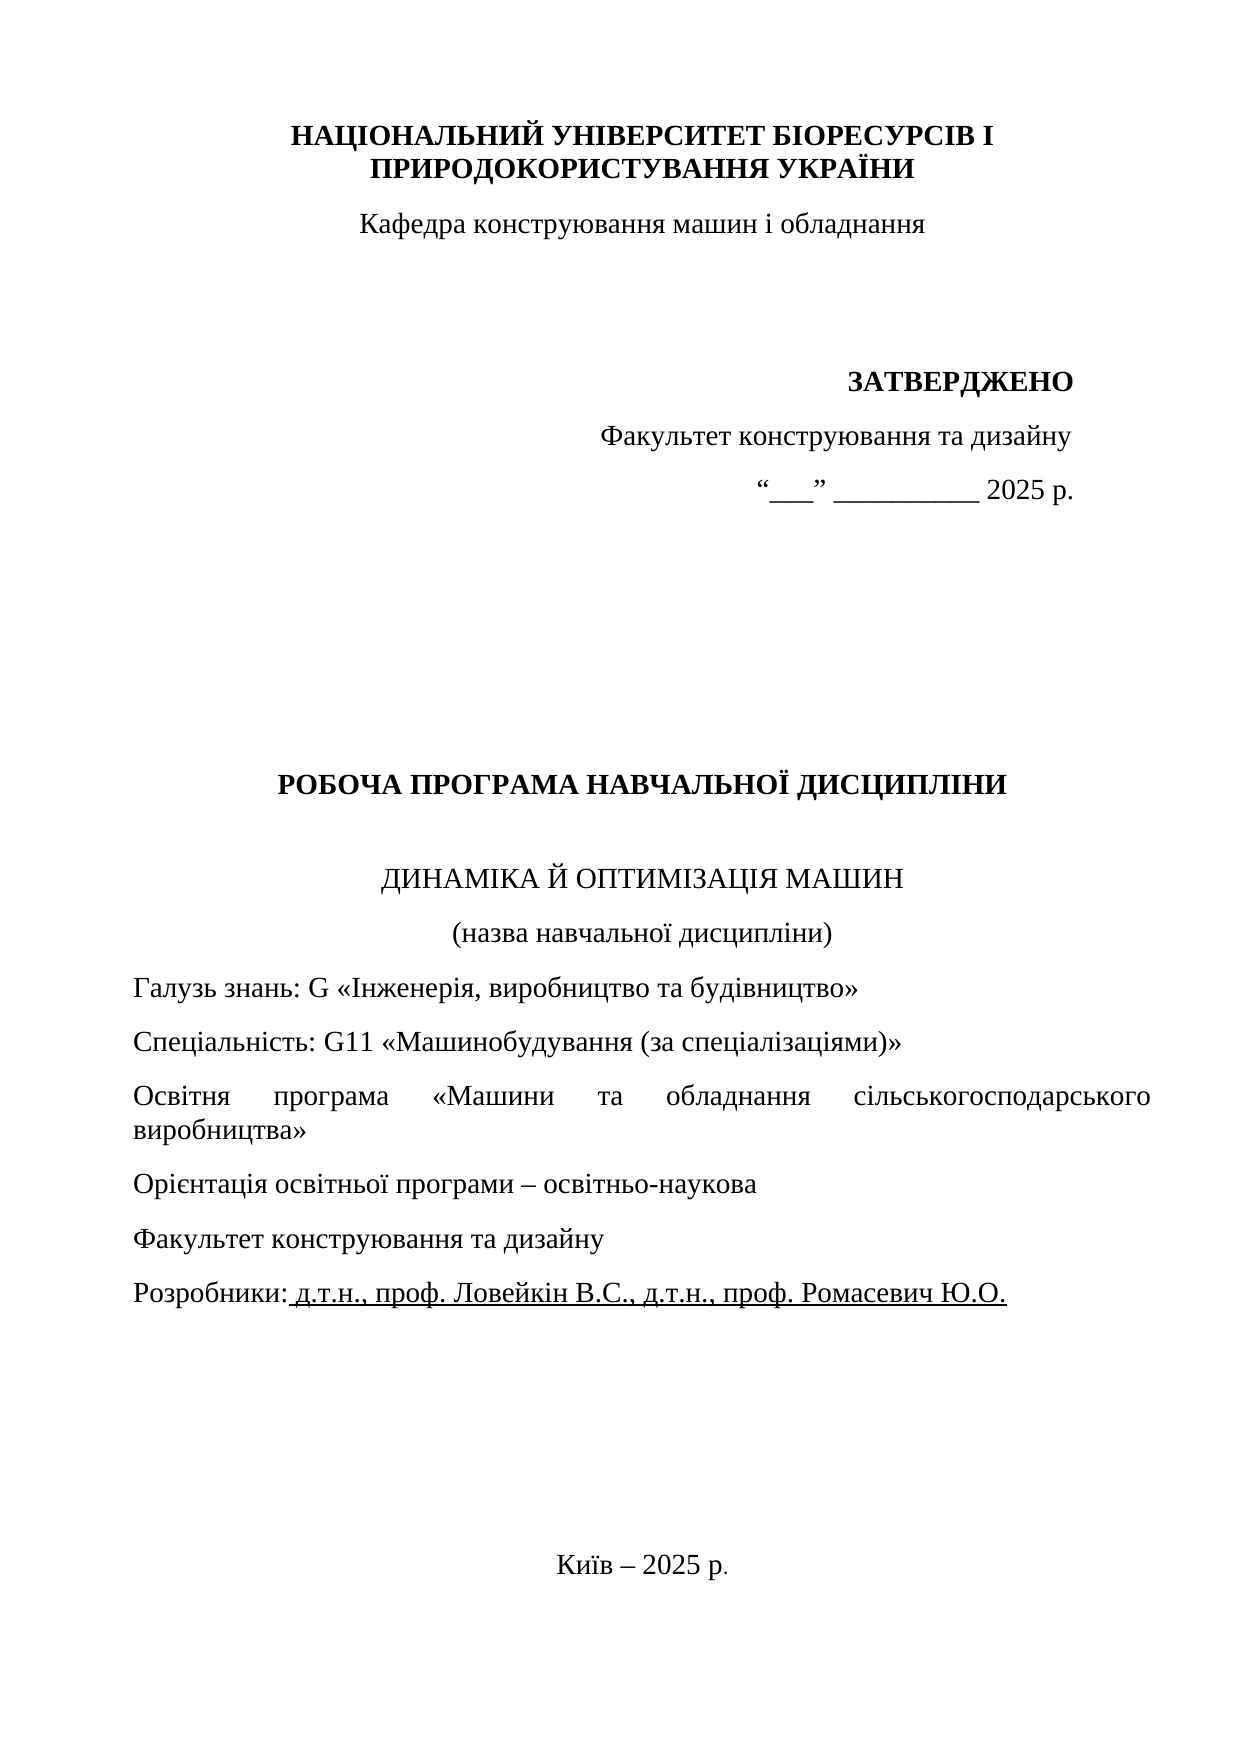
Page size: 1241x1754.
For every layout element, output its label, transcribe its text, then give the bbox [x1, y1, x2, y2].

text (назва навчальної дисципліни) [133, 915, 1152, 949]
text Спеціальність: G11 «Машинобудування (за спеціалізаціями)» [133, 1024, 1152, 1058]
text Київ – 2025 р. [133, 1547, 1152, 1581]
text Галузь знань: G «Інженерія, виробництво та будівництво» [133, 970, 1152, 1003]
text Орієнтація освітньої програми – освітньо-наукова [133, 1166, 1152, 1200]
text Розробники: д.т.н., проф. Ловейкін В.С., д.т.н., проф. Ромасевич Ю.О. [133, 1275, 1152, 1309]
table_header ЗАТВЕРДЖЕНО Факультет конструювання та дизайну “___” __________ 2025 р. [575, 364, 1085, 599]
text Кафедра конструювання машин і обладнання [133, 206, 1152, 239]
subtitle РОБОЧА ПРОГРАМА НАВЧАЛЬНОЇ ДИСЦИПЛІНИ [133, 767, 1152, 800]
text НАЦІОНАЛЬНИЙ УНІВЕРСИТЕТ БІОРЕСУРСІВ І ПРИРОДОКОРИСТУВАННЯ УКРАЇНИ [133, 118, 1152, 185]
text Освітня програма «Машини та обладнання сільськогосподарського виробництва» [133, 1078, 1152, 1146]
text Факультет конструювання та дизайну [133, 1221, 1152, 1254]
text ДИНАМІКА Й ОПТИМІЗАЦІЯ МАШИН [133, 861, 1152, 894]
